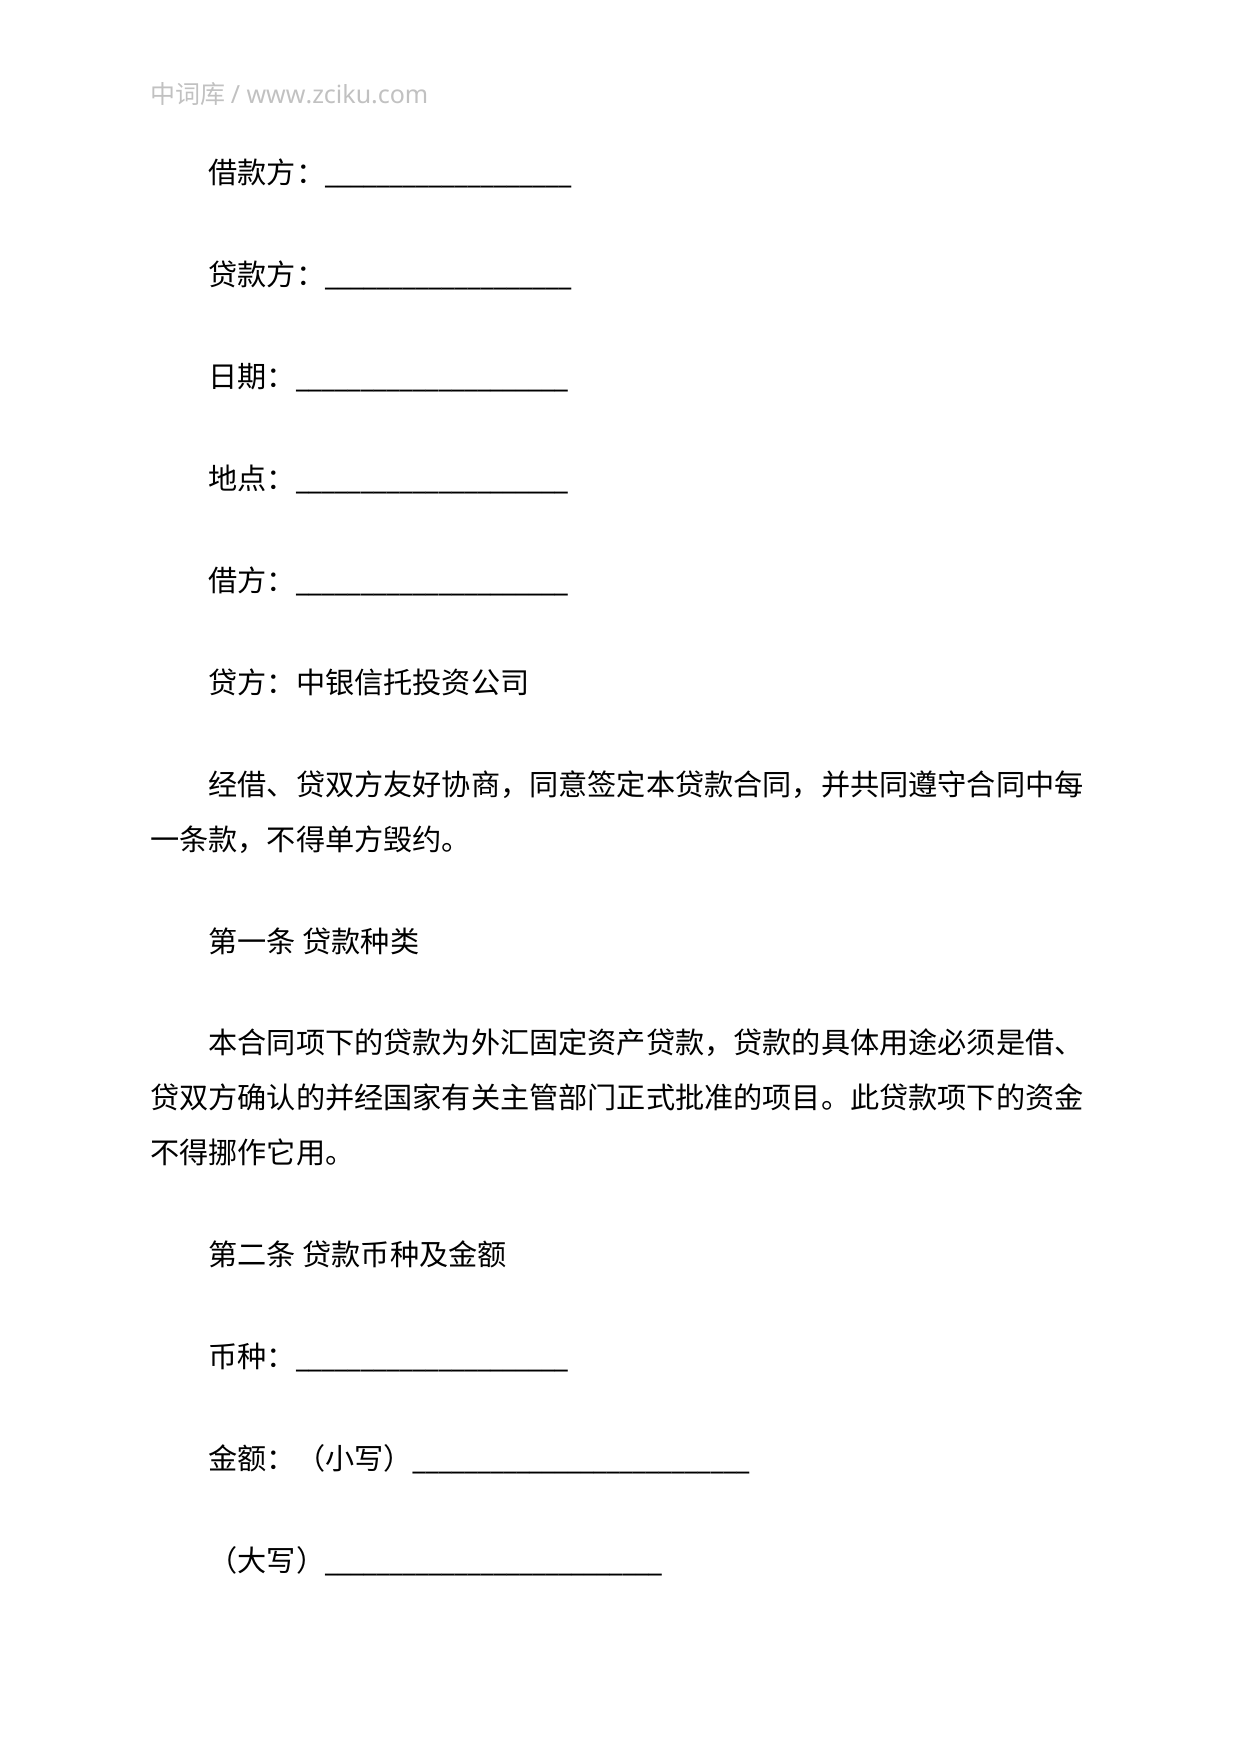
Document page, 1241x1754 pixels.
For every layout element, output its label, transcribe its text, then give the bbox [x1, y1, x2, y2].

text 第一条 贷款种类 [150, 918, 1090, 961]
text 币种：_____________________ [150, 1333, 1090, 1376]
text 贷方：中银信托投资公司 [150, 660, 1090, 702]
text 金额：（小写）__________________________ [150, 1435, 1090, 1478]
text 地点：_____________________ [150, 456, 1090, 498]
text 贷款方：___________________ [150, 252, 1090, 294]
text 日期：_____________________ [150, 354, 1090, 396]
text 借款方：___________________ [150, 150, 1090, 192]
text 第二条 贷款币种及金额 [150, 1232, 1090, 1274]
text 借方：_____________________ [150, 558, 1090, 600]
text 经借、贷双方友好协商，同意签定本贷款合同，并共同遵守合同中每一条款，不得单方毁约。 [150, 762, 1090, 859]
text 本合同项下的贷款为外汇固定资产贷款，贷款的具体用途必须是借、贷双方确认的并经国家有关主管部门正式批准的项目。此贷款项下的资金不得挪作它用。 [150, 1020, 1090, 1172]
text （大写）__________________________ [150, 1537, 1090, 1580]
